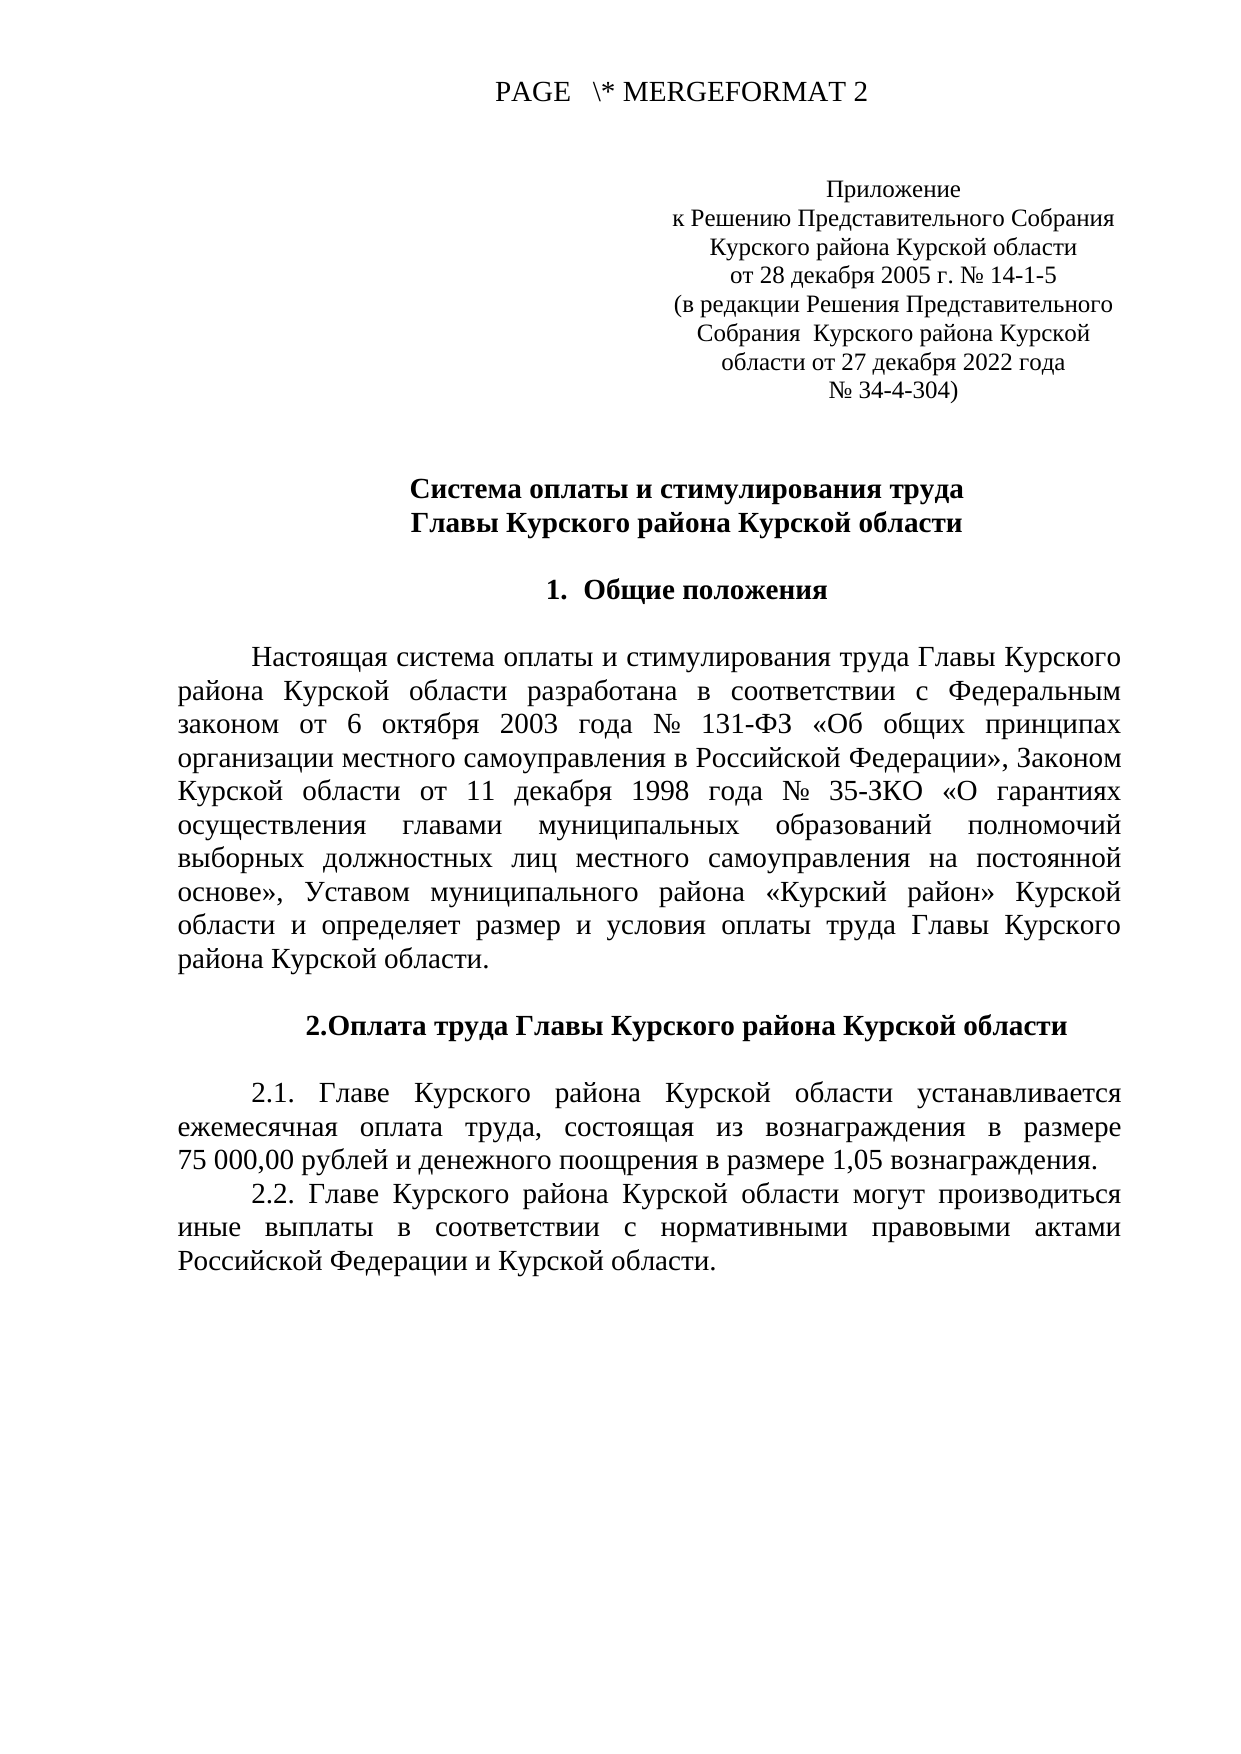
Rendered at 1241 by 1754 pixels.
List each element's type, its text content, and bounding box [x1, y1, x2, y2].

text 2.1. Главе Курского района Курской области устанавливается ежемесячная оплата труда, состоящая из вознаграждения в размере 75 000,00 рублей и денежного поощрения в размере 1,05 вознаграждения. [177, 1075, 1122, 1176]
text 2.2. Главе Курского района Курской области могут производиться иные выплаты в соответствии с нормативными правовыми актами Российской Федерации и Курской области. [177, 1176, 1122, 1276]
list Настоящая система оплаты и стимулирования труда Главы Курского района Курской области разработана в соответствии с Федеральным законом от 6 октября 2003 года № 131-ФЗ «Об общих принципах организации местного самоуправления в Российской Федерации», Законом Курской области от 11 декабря 1998 года № 35-ЗКО «О гарантиях осуществления главами муниципальных образований полномочий выборных должностных лиц местного самоуправления на постоянной основе», Уставом муниципального района «Курский район» Курской области и определяет размер и условия оплаты труда Главы Курского района Курской области. [177, 639, 1122, 974]
text № 34-4-304) [664, 376, 1122, 404]
text к Решению Представительного Собрания Курского района Курской области [664, 203, 1122, 261]
text от 28 декабря 2005 г. № 14-1-5 [664, 261, 1122, 289]
text (в редакции Решения Представительного Собрания Курского района Курской области от 27 декабря 2022 года [664, 289, 1122, 376]
list Общие положения [251, 572, 1122, 606]
text Приложение [664, 174, 1122, 203]
text 2.Оплата труда Главы Курского района Курской области [177, 1008, 1122, 1042]
text Система оплаты и стимулирования труда [177, 471, 1122, 505]
text Главы Курского района Курской области [177, 505, 1122, 538]
